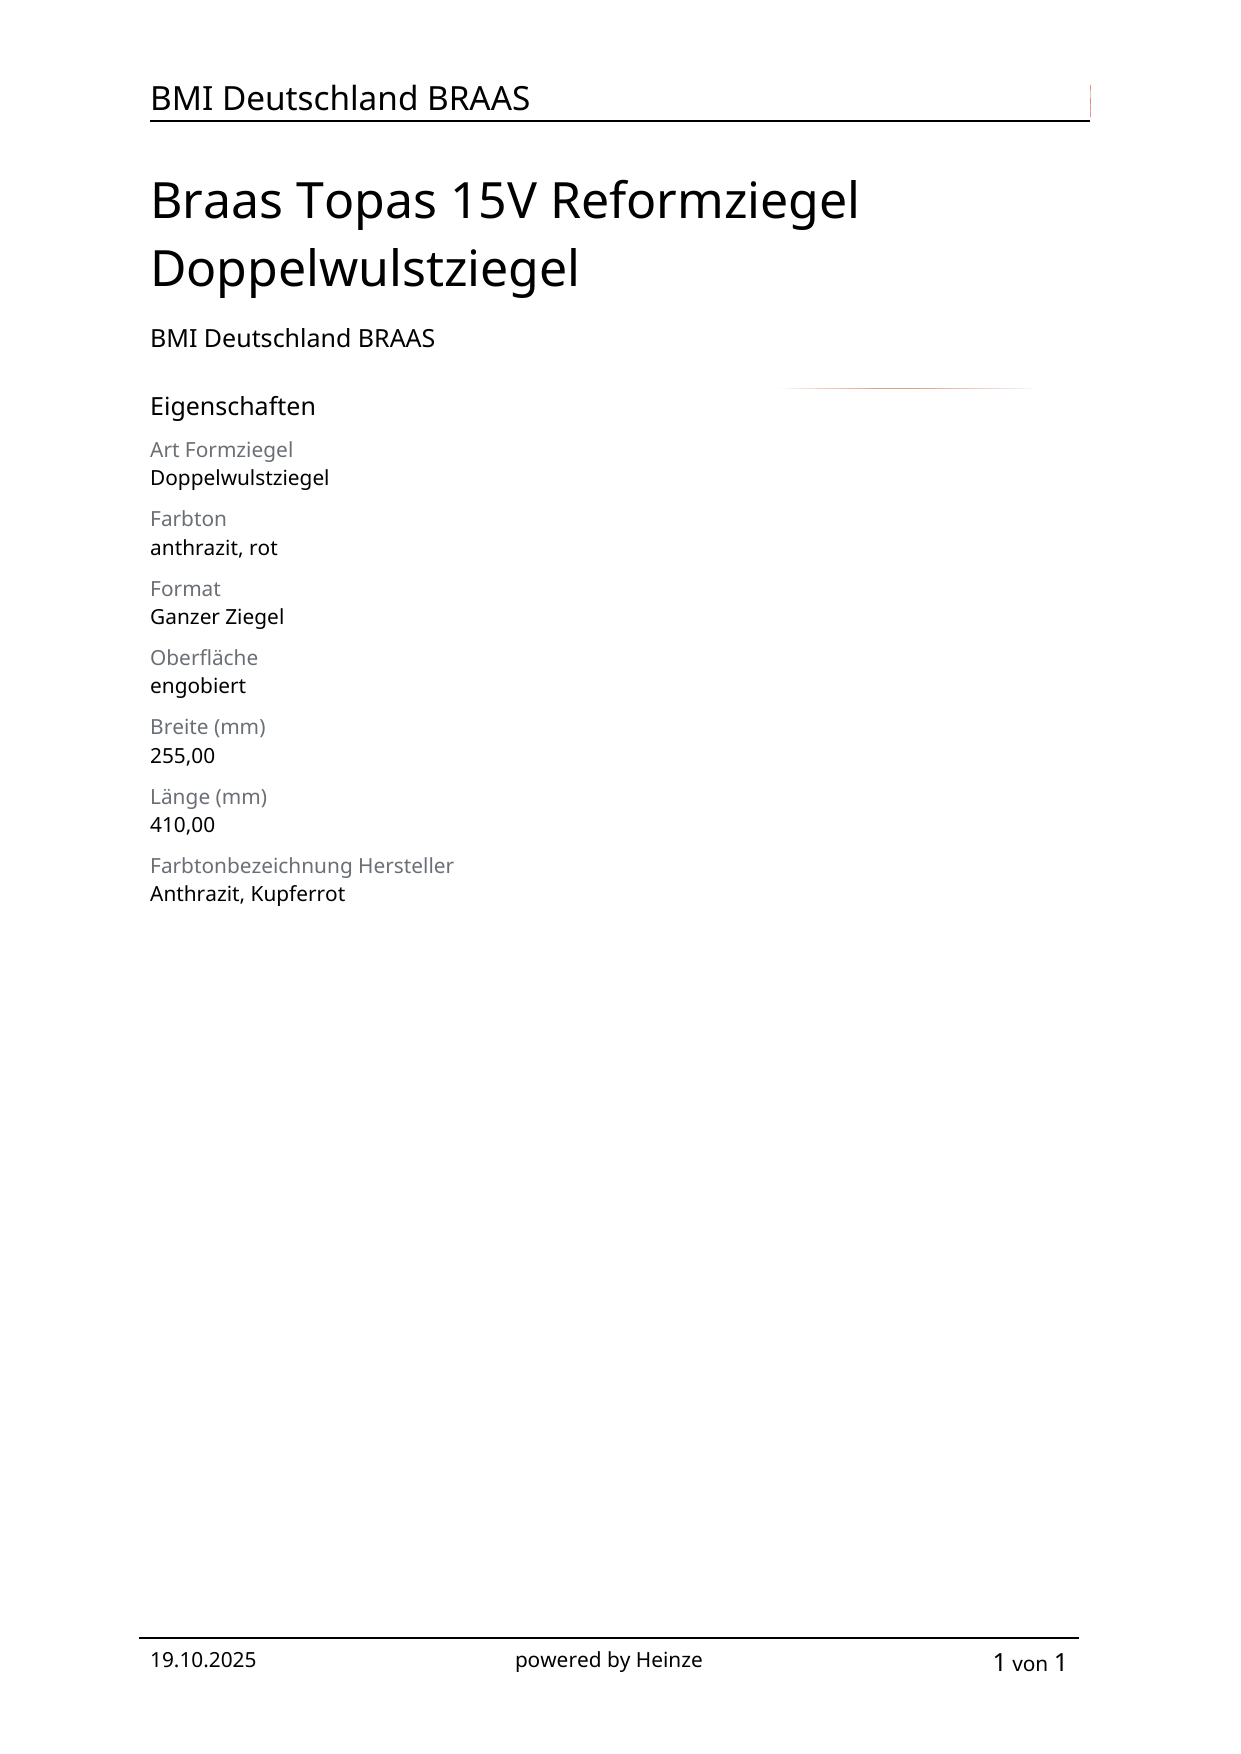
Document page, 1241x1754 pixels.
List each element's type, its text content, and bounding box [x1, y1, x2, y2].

text anthrazit, rot [150, 533, 1090, 561]
text Eigenschaften [150, 388, 1090, 422]
text Ganzer Ziegel [150, 602, 1090, 631]
text Länge (mm) [150, 782, 1090, 810]
text engobiert [150, 671, 1090, 700]
text Braas Topas 15V Reformziegel Doppelwulstziegel [150, 165, 1090, 301]
text Breite (mm) [150, 712, 1090, 741]
text 410,00 [150, 810, 1090, 839]
text Format [150, 574, 1090, 602]
text Oberfläche [150, 643, 1090, 671]
text Art Formziegel [150, 435, 1090, 463]
text Doppelwulstziegel [150, 463, 1090, 492]
text Anthrazit, Kupferrot [150, 879, 1090, 908]
text Farbtonbezeichnung Hersteller [150, 851, 1090, 879]
text 255,00 [150, 741, 1090, 769]
text BMI Deutschland BRAAS [150, 320, 1090, 354]
text Farbton [150, 504, 1090, 533]
